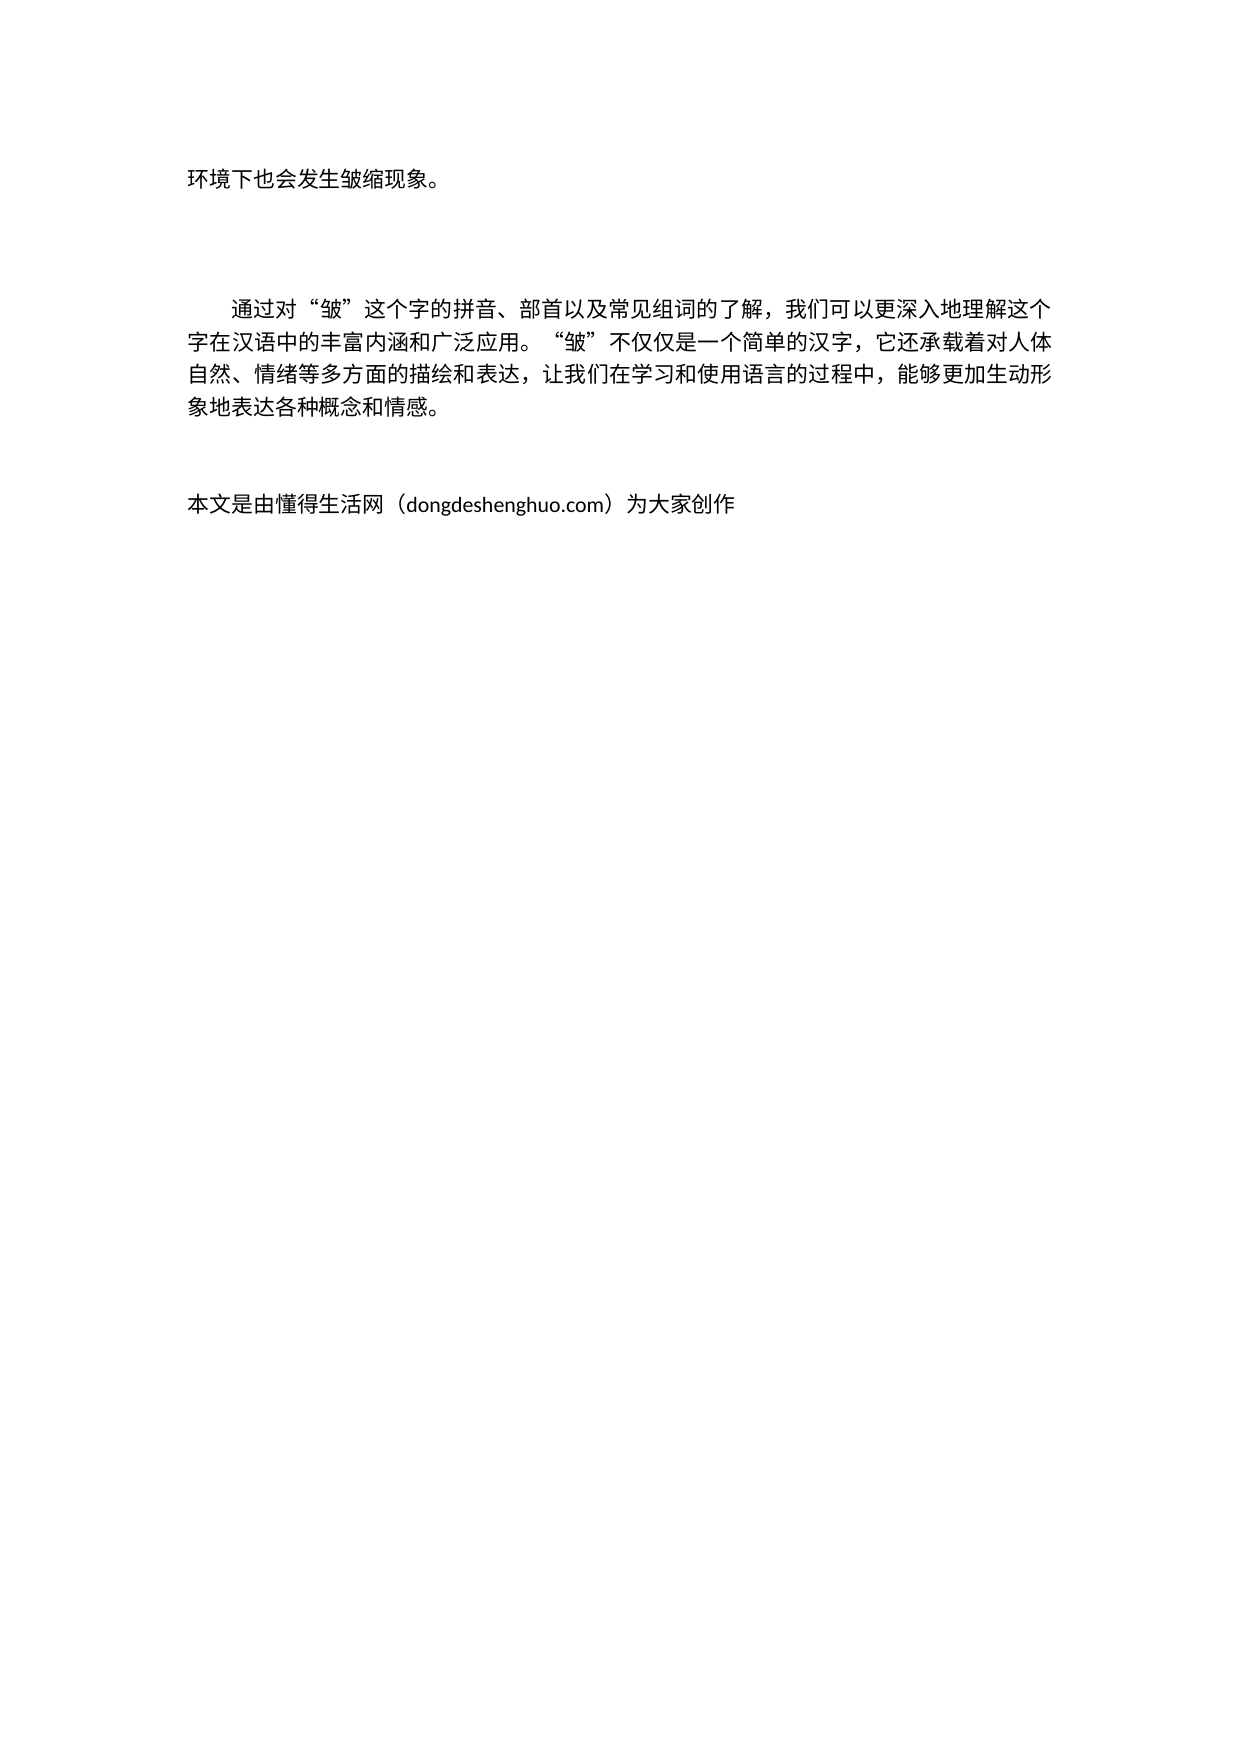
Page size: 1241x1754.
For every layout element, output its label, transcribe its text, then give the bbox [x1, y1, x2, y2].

text 通过对“皱”这个字的拼音、部首以及常见组词的了解，我们可以更深入地理解这个字在汉语中的丰富内涵和广泛应用。“皱”不仅仅是一个简单的汉字，它还承载着对人体、自然、情绪等多方面的描绘和表达，让我们在学习和使用语言的过程中，能够更加生动形象地表达各种概念和情感。 [187, 292, 1053, 422]
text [187, 162, 1053, 194]
text 本文是由懂得生活网（dongdeshenghuo.com）为大家创作 [187, 487, 1053, 519]
